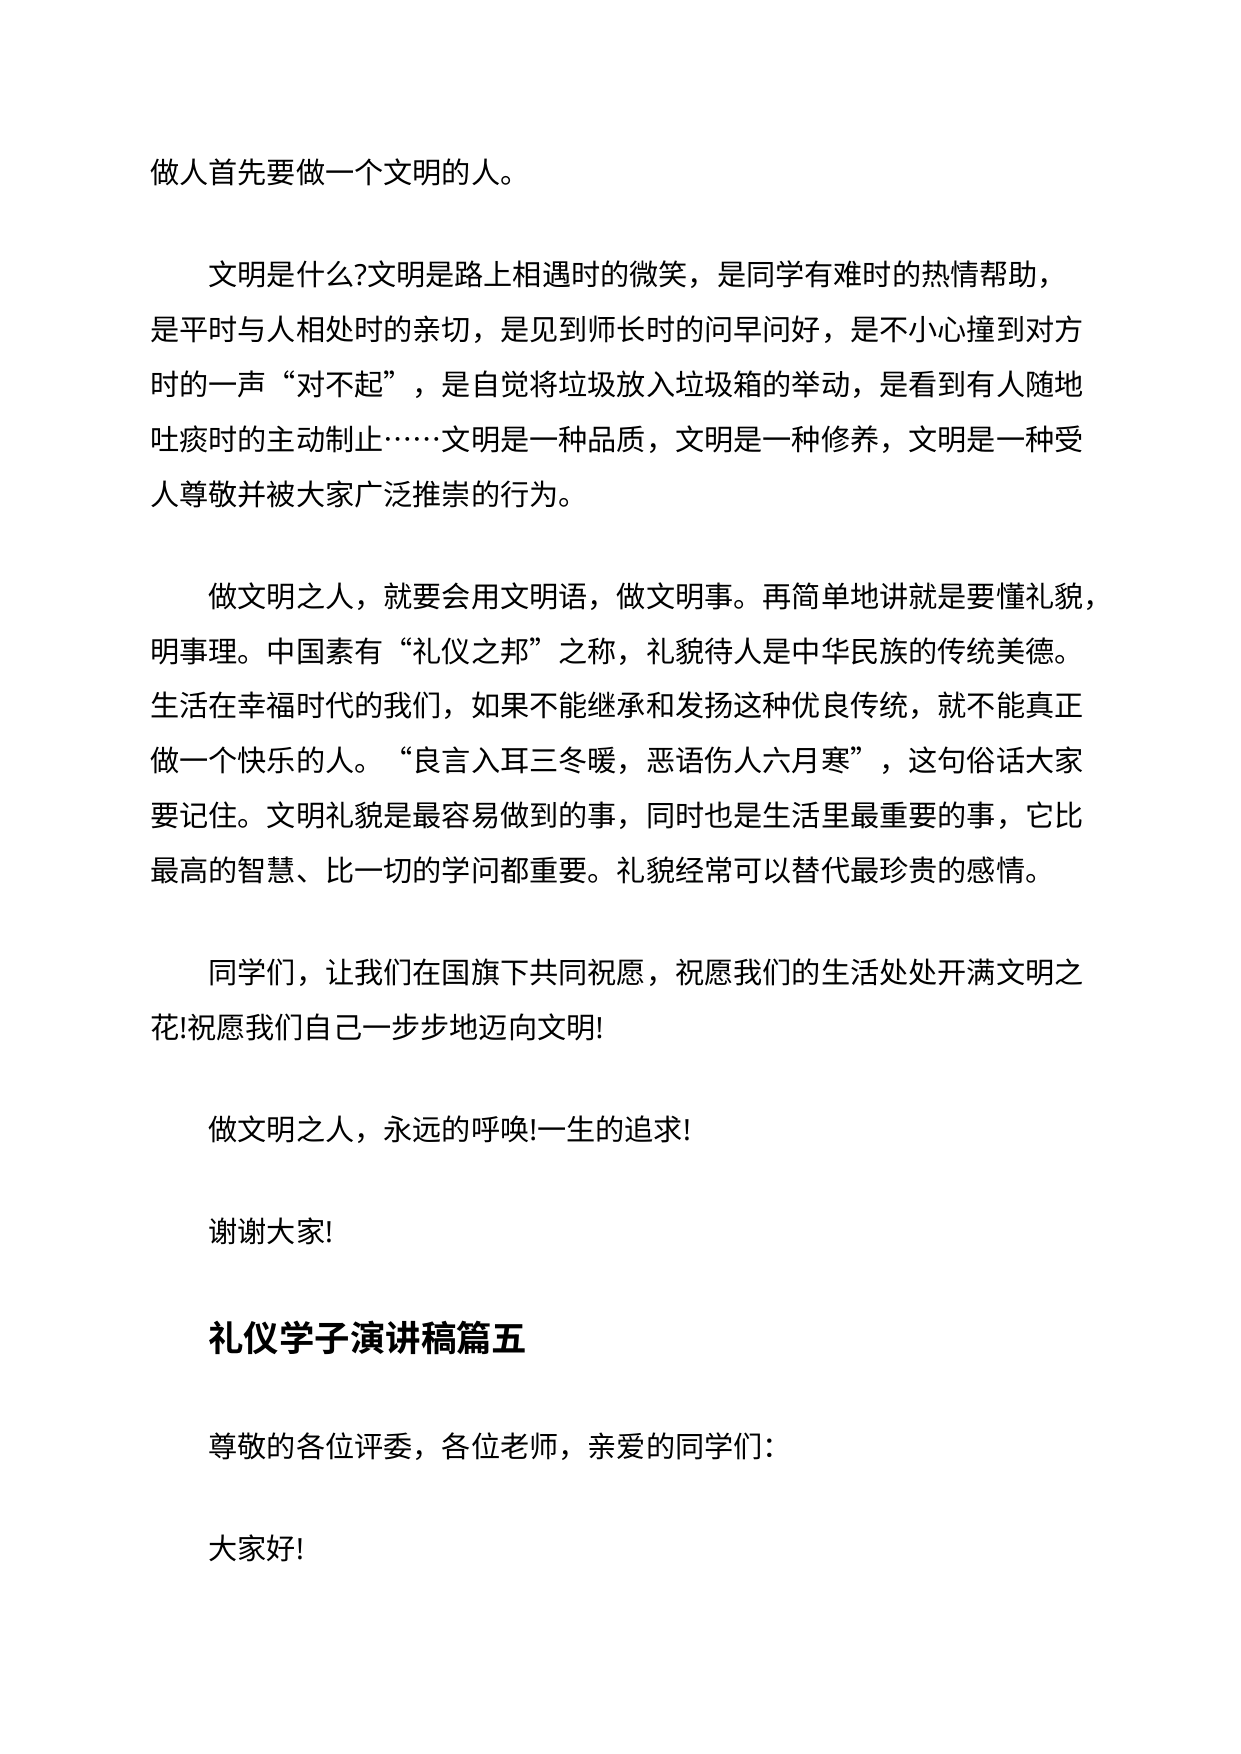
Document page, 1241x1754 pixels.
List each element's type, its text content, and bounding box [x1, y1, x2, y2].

text 礼仪学子演讲稿篇五 [150, 1310, 1090, 1362]
text 大家好! [150, 1526, 1090, 1568]
text 做文明之人，永远的呼唤!一生的追求! [150, 1106, 1090, 1149]
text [150, 150, 1090, 192]
text 谢谢大家! [150, 1208, 1090, 1251]
text 同学们，让我们在国旗下共同祝愿，祝愿我们的生活处处开满文明之花!祝愿我们自己一步步地迈向文明! [150, 949, 1090, 1047]
text 尊敬的各位评委，各位老师，亲爱的同学们： [150, 1424, 1090, 1466]
text 做文明之人，就要会用文明语，做文明事。再简单地讲就是要懂礼貌，明事理。中国素有“礼仪之邦”之称，礼貌待人是中华民族的传统美德。生活在幸福时代的我们，如果不能继承和发扬这种优良传统，就不能真正做一个快乐的人。“良言入耳三冬暖，恶语伤人六月寒”，这句俗话大家要记住。文明礼貌是最容易做到的事，同时也是生活里最重要的事，它比最高的智慧、比一切的学问都重要。礼貌经常可以替代最珍贵的感情。 [150, 573, 1090, 890]
text 文明是什么?文明是路上相遇时的微笑，是同学有难时的热情帮助，是平时与人相处时的亲切，是见到师长时的问早问好，是不小心撞到对方时的一声“对不起”，是自觉将垃圾放入垃圾箱的举动，是看到有人随地吐痰时的主动制止……文明是一种品质，文明是一种修养，文明是一种受人尊敬并被大家广泛推崇的行为。 [150, 252, 1090, 514]
